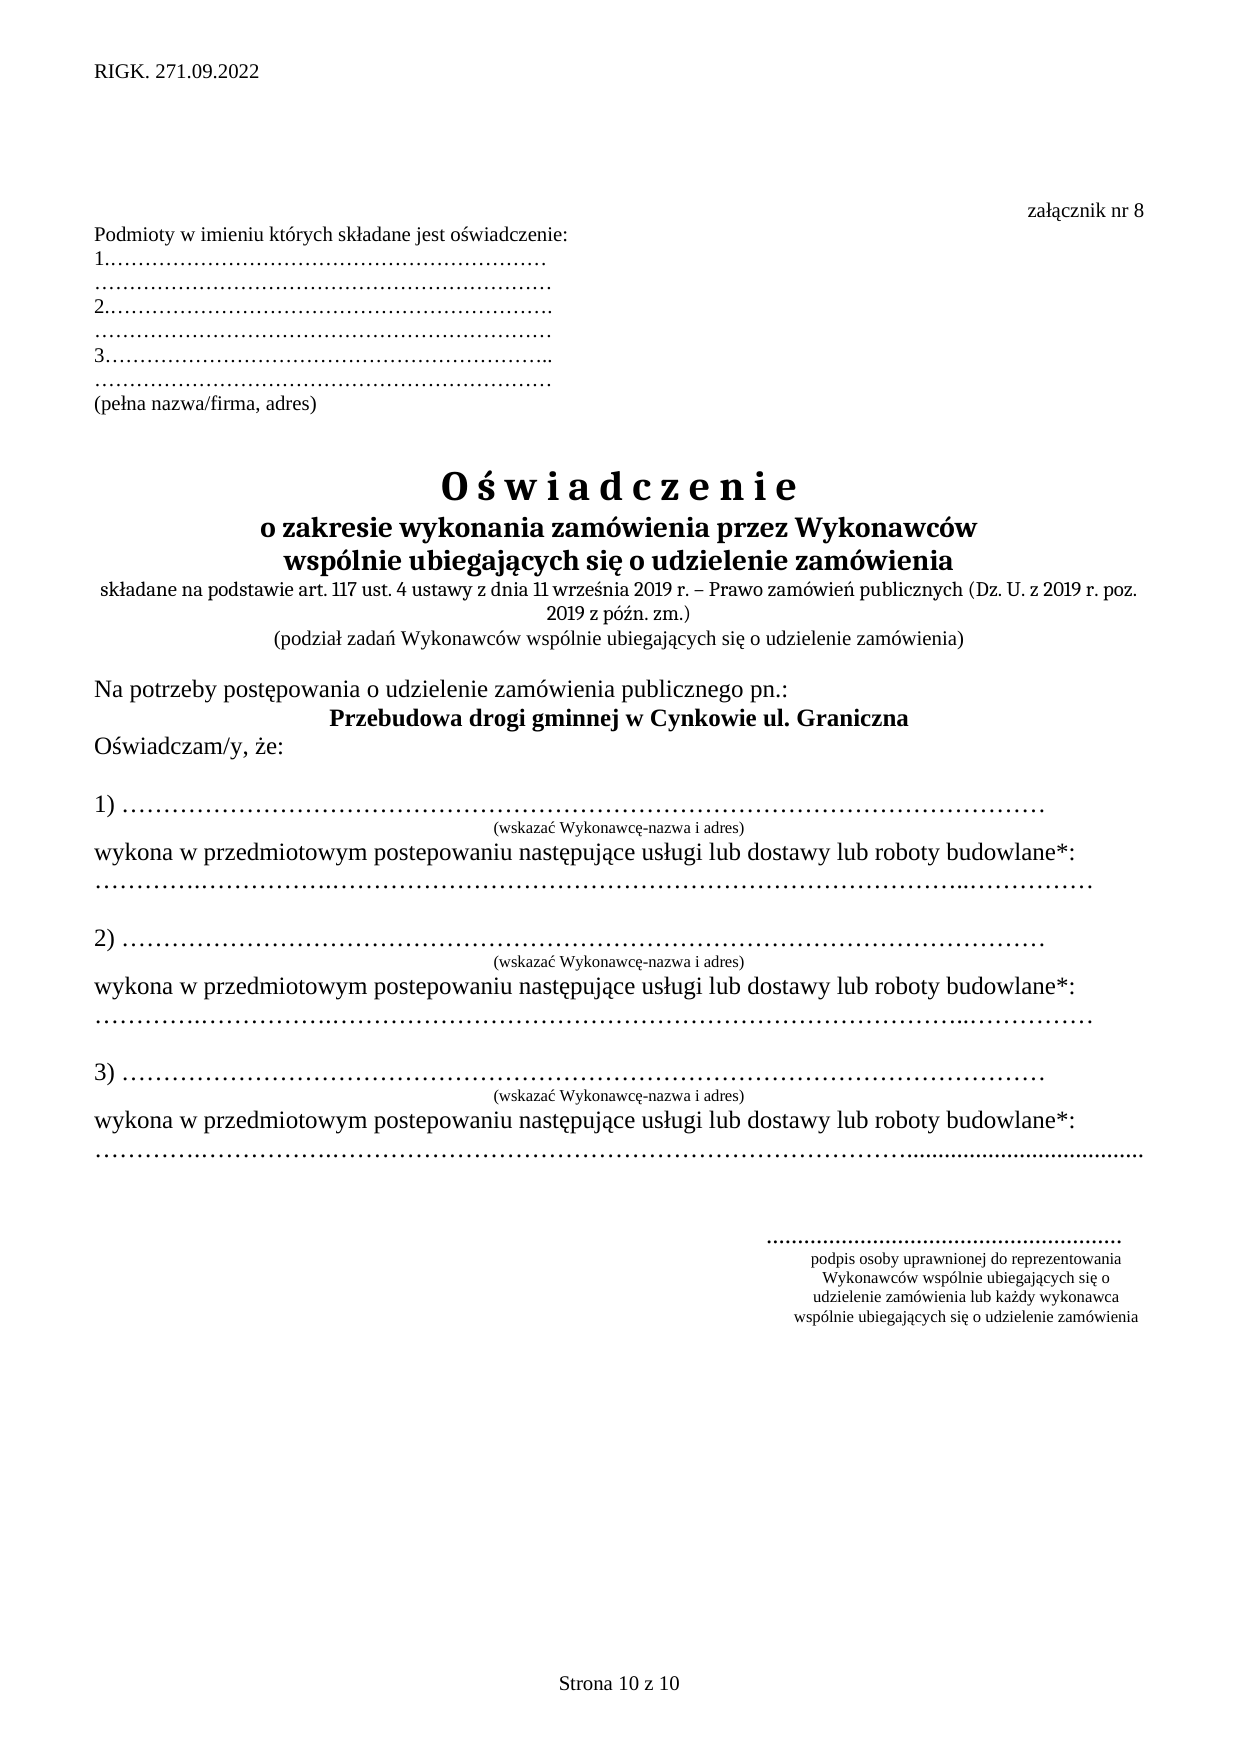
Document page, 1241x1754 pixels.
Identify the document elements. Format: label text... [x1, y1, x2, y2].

text (wskazać Wykonawcę-nazwa i adres) [94, 818, 1144, 837]
text ………………………………………………………… [94, 270, 1144, 294]
text o zakresie wykonania zamówienia przez Wykonawców [49, 511, 1144, 544]
text składane na podstawie art. 117 ust. 4 ustawy z dnia 11 września 2019 r. – Prawo zamówień publicznych (Dz. U. z 2019 r. poz. 2019 z późn. zm.) [94, 578, 1144, 626]
text Na potrzeby postępowania o udzielenie zamówienia publicznego pn.: [94, 674, 1144, 703]
text (wskazać Wykonawcę-nazwa i adres) [94, 1086, 1144, 1105]
text (podział zadań Wykonawców wspólnie ubiegających się o udzielenie zamówienia) [94, 626, 1144, 650]
text 1) ………………………………………………………………………………………………… [94, 789, 1144, 818]
text ......................................................... [744, 1220, 1144, 1249]
text załącznik nr 8 [94, 198, 1144, 222]
text podpis osoby uprawnionej do reprezentowania Wykonawców wspólnie ubiegających się o udzielenie zamówienia lub każdy wykonawca wspólnie ubiegających się o udzielenie zamówienia [788, 1249, 1144, 1326]
text ………………………………………………………… [94, 367, 1144, 391]
text wykona w przedmiotowym postepowaniu następujące usługi lub dostawy lub roboty budowlane*: ………….…………….…………………………………………………………………..…………… [94, 971, 1144, 1028]
text wykona w przedmiotowym postepowaniu następujące usługi lub dostawy lub roboty budowlane*: ………….…………….…………………………………………………………………..…………… [94, 837, 1144, 894]
text wspólnie ubiegających się o udzielenie zamówienia [49, 544, 1144, 578]
text O ś w i a d c z e n i e [49, 463, 1144, 511]
text 2) ………………………………………………………………………………………………… [94, 923, 1144, 952]
text wykona w przedmiotowym postepowaniu następujące usługi lub dostawy lub roboty budowlane*: ………….…………….……………………………………………………………...................................... [94, 1105, 1144, 1163]
text 2.………………………………………………………. [94, 294, 1144, 318]
text Przebudowa drogi gminnej w Cynkowie ul. Graniczna [94, 703, 1144, 731]
text Podmioty w imieniu których składane jest oświadczenie: [94, 222, 1144, 246]
text Oświadczam/y, że: [94, 731, 1144, 760]
text 3……………………………………………………….. [94, 342, 1144, 367]
text ………………………………………………………… [94, 318, 1144, 342]
text (pełna nazwa/firma, adres) [94, 391, 1144, 415]
text 3) ………………………………………………………………………………………………… [94, 1057, 1144, 1086]
text (wskazać Wykonawcę-nazwa i adres) [94, 952, 1144, 971]
text 1.……………………………………………………… [94, 246, 1144, 270]
